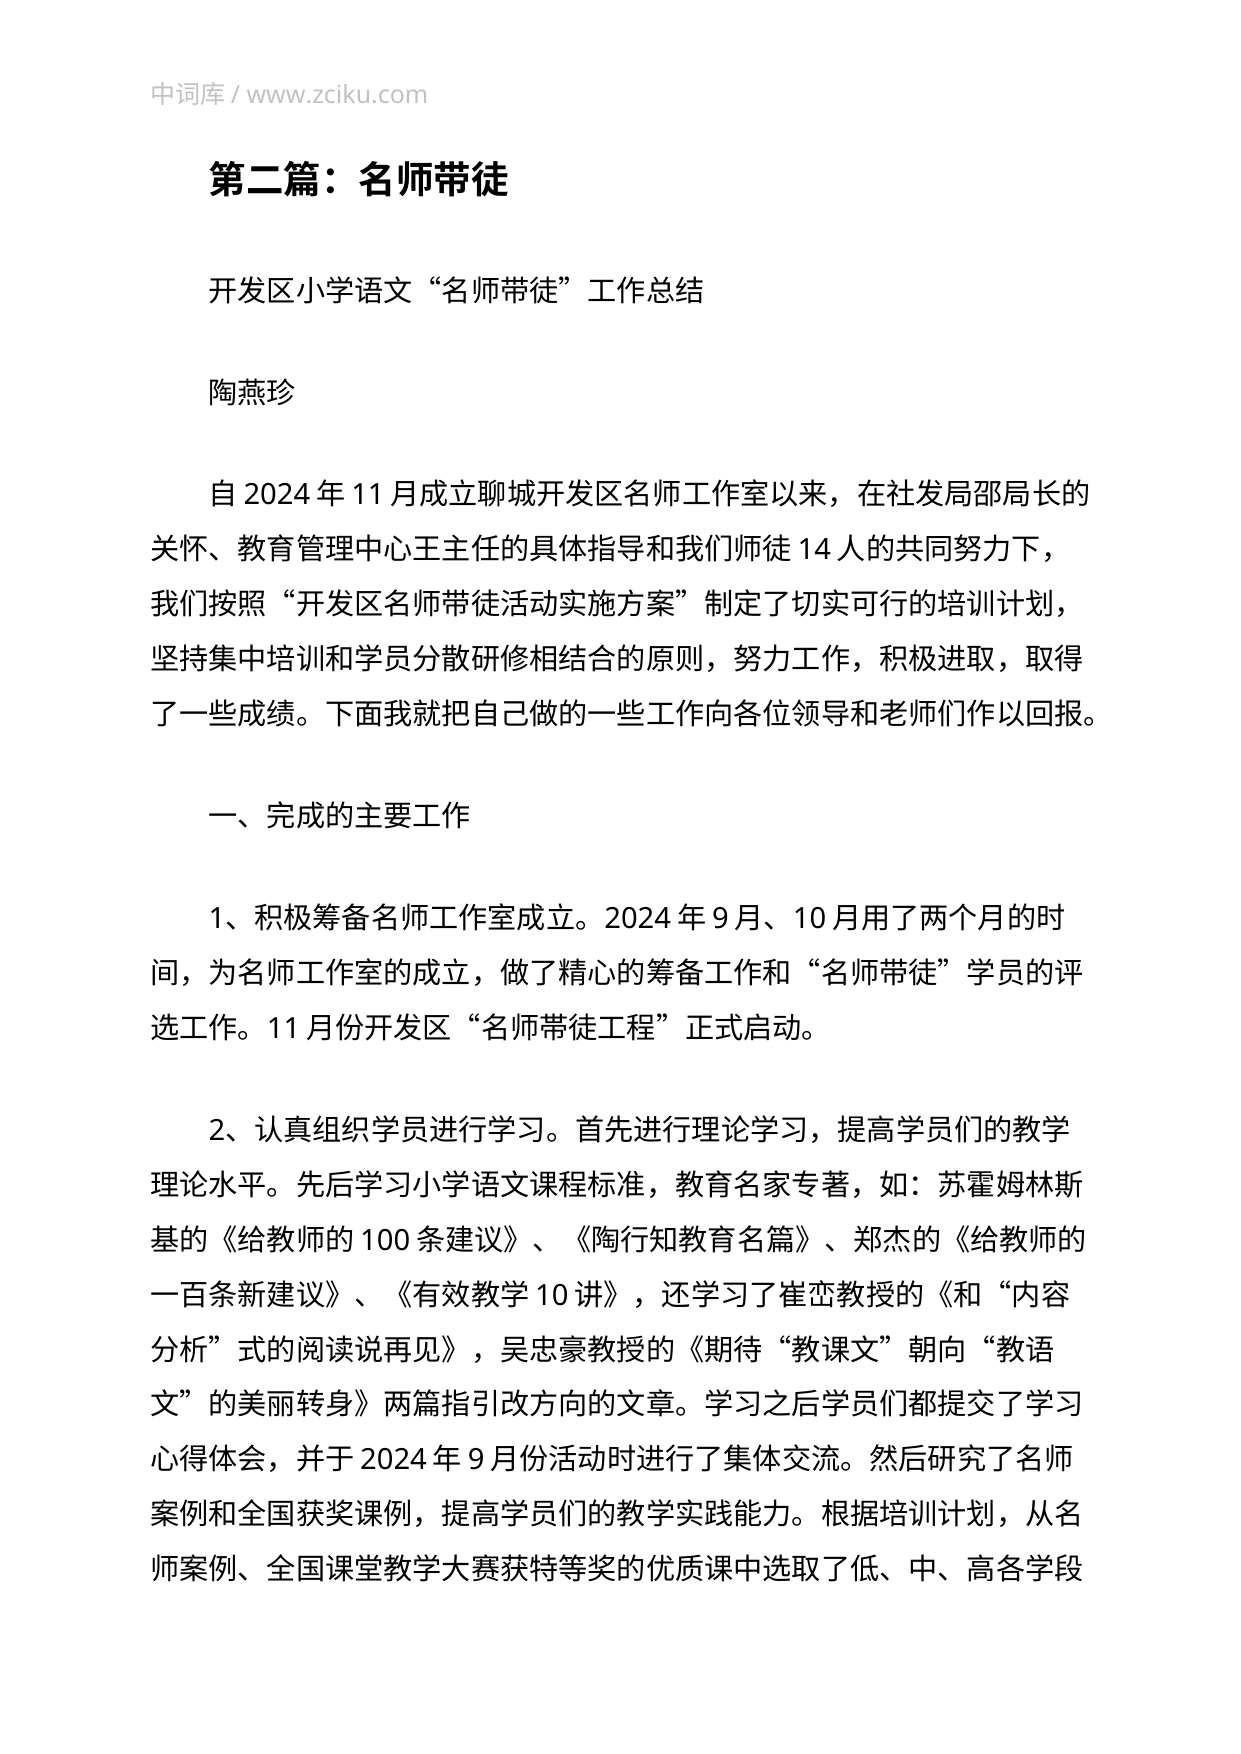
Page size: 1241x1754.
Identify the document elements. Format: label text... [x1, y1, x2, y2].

text 第二篇：名师带徒 [150, 150, 1090, 204]
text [150, 1106, 1090, 1588]
text 自2024年11月成立聊城开发区名师工作室以来，在社发局邵局长的关怀、教育管理中心王主任的具体指导和我们师徒14人的共同努力下，我们按照“开发区名师带徒活动实施方案”制定了切实可行的培训计划，坚持集中培训和学员分散研修相结合的原则，努力工作，积极进取，取得了一些成绩。下面我就把自己做的一些工作向各位领导和老师们作以回报。 [150, 471, 1090, 733]
text 开发区小学语文“名师带徒”工作总结 [150, 267, 1090, 310]
text 一、完成的主要工作 [150, 792, 1090, 835]
text 陶燕珍 [150, 369, 1090, 411]
text 1、积极筹备名师工作室成立。2024年9月、10月用了两个月的时间，为名师工作室的成立，做了精心的筹备工作和“名师带徒”学员的评选工作。11月份开发区“名师帯徒工程”正式启动。 [150, 894, 1090, 1047]
